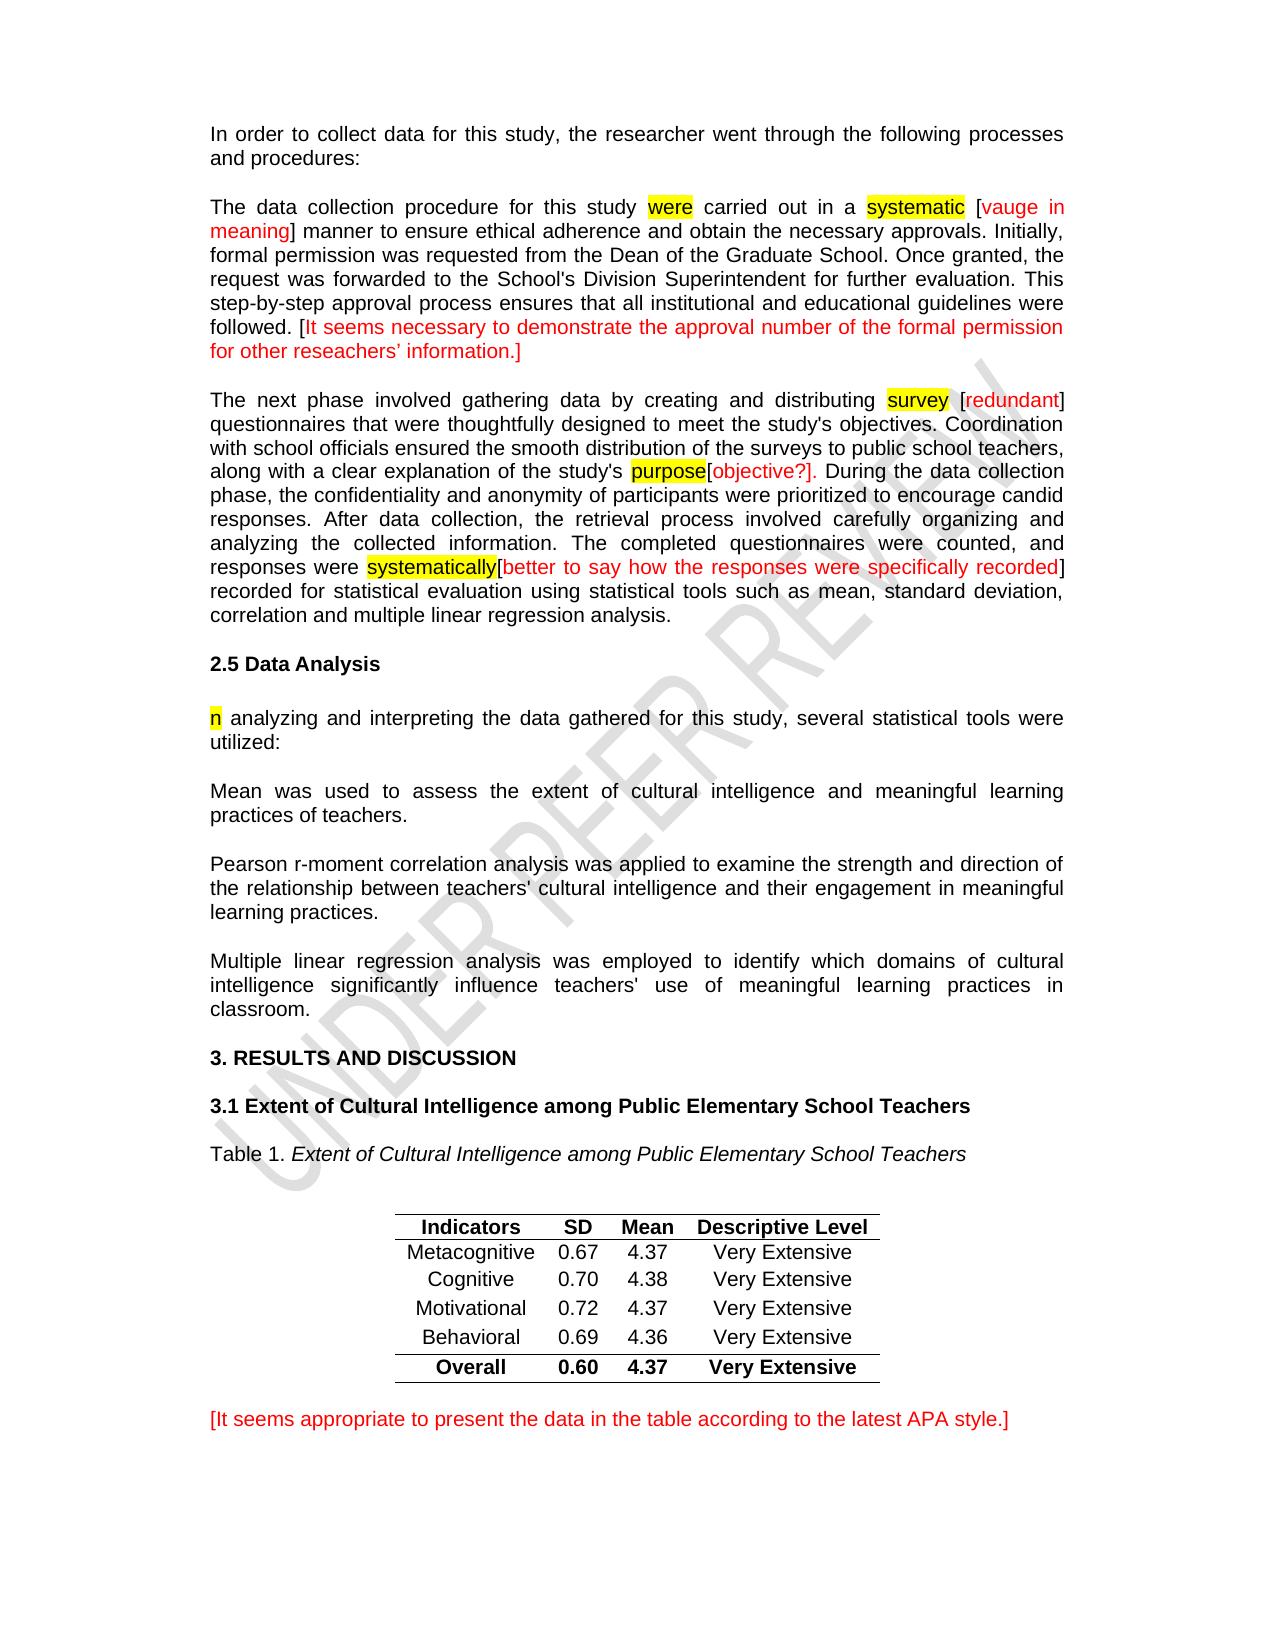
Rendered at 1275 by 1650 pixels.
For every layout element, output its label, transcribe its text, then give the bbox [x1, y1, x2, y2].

subtitle The data collection procedure for this study were carried out in a systematic [vauge in meaning] manner to ensure ethical adherence and obtain the necessary approvals. Initially, formal permission was requested from the Dean of the Graduate School. Once granted, the request was forwarded to the School's Division Superintendent for further evaluation. This step-by-step approval process ensures that all institutional and educational guidelines were followed. [It seems necessary to demonstrate the approval number of the formal permission for other reseachers’ information.] [210, 195, 1065, 362]
text Pearson r-moment correlation analysis was applied to examine the strength and direction of the relationship between teachers' cultural intelligence and their engagement in meaningful learning practices. [210, 852, 1065, 924]
table_header Mean [610, 1215, 685, 1238]
table_cell 4.37 [610, 1240, 685, 1267]
subtitle In order to collect data for this study, the researcher went through the following processes and procedures: [210, 122, 1065, 170]
table_cell 4.36 [610, 1325, 685, 1354]
table_cell Very Extensive [685, 1267, 879, 1296]
table_cell 0.60 [546, 1355, 609, 1382]
table_cell Very Extensive [685, 1355, 879, 1382]
table_cell 4.37 [610, 1355, 685, 1382]
text n analyzing and interpreting the data gathered for this study, several statistical tools were utilized: [210, 706, 1065, 754]
table_cell Very Extensive [685, 1240, 879, 1267]
table_cell Motivational [395, 1296, 546, 1325]
text 3.1 Extent of Cultural Intelligence among Public Elementary School Teachers [210, 1094, 1065, 1118]
table_cell Overall [395, 1355, 546, 1382]
table_cell 0.69 [546, 1325, 609, 1354]
table_cell Behavioral [395, 1325, 546, 1354]
table_cell 0.72 [546, 1296, 609, 1325]
text [It seems appropriate to present the data in the table according to the latest APA style.] [210, 1407, 1065, 1431]
table_cell Cognitive [395, 1267, 546, 1296]
subtitle 2.5 Data Analysis [210, 652, 1065, 676]
text Mean was used to assess the extent of cultural intelligence and meaningful learning practices of teachers. [210, 779, 1065, 827]
table_cell Metacognitive [395, 1240, 546, 1267]
table_header SD [546, 1215, 609, 1238]
table_header Descriptive Level [685, 1215, 879, 1238]
table_cell 4.38 [610, 1267, 685, 1296]
table_cell 0.70 [546, 1267, 609, 1296]
text 3. results and discussion [210, 1046, 1065, 1070]
table_cell Very Extensive [685, 1296, 879, 1325]
table_cell Very Extensive [685, 1325, 879, 1354]
table_cell 4.37 [610, 1296, 685, 1325]
subtitle The next phase involved gathering data by creating and distributing survey [redundant] questionnaires that were thoughtfully designed to meet the study's objectives. Coordination with school officials ensured the smooth distribution of the surveys to public school teachers, along with a clear explanation of the study's purpose[objective?]. During the data collection phase, the confidentiality and anonymity of participants were prioritized to encourage candid responses. After data collection, the retrieval process involved carefully organizing and analyzing the collected information. The completed questionnaires were counted, and responses were systematically[better to say how the responses were specifically recorded] recorded for statistical evaluation using statistical tools such as mean, standard deviation, correlation and multiple linear regression analysis. [210, 387, 1065, 627]
text Multiple linear regression analysis was employed to identify which domains of cultural intelligence significantly influence teachers' use of meaningful learning practices in classroom. [210, 949, 1065, 1021]
text Table 1. Extent of Cultural Intelligence among Public Elementary School Teachers [210, 1142, 1065, 1166]
table_cell 0.67 [546, 1240, 609, 1267]
table_header Indicators [395, 1215, 546, 1238]
